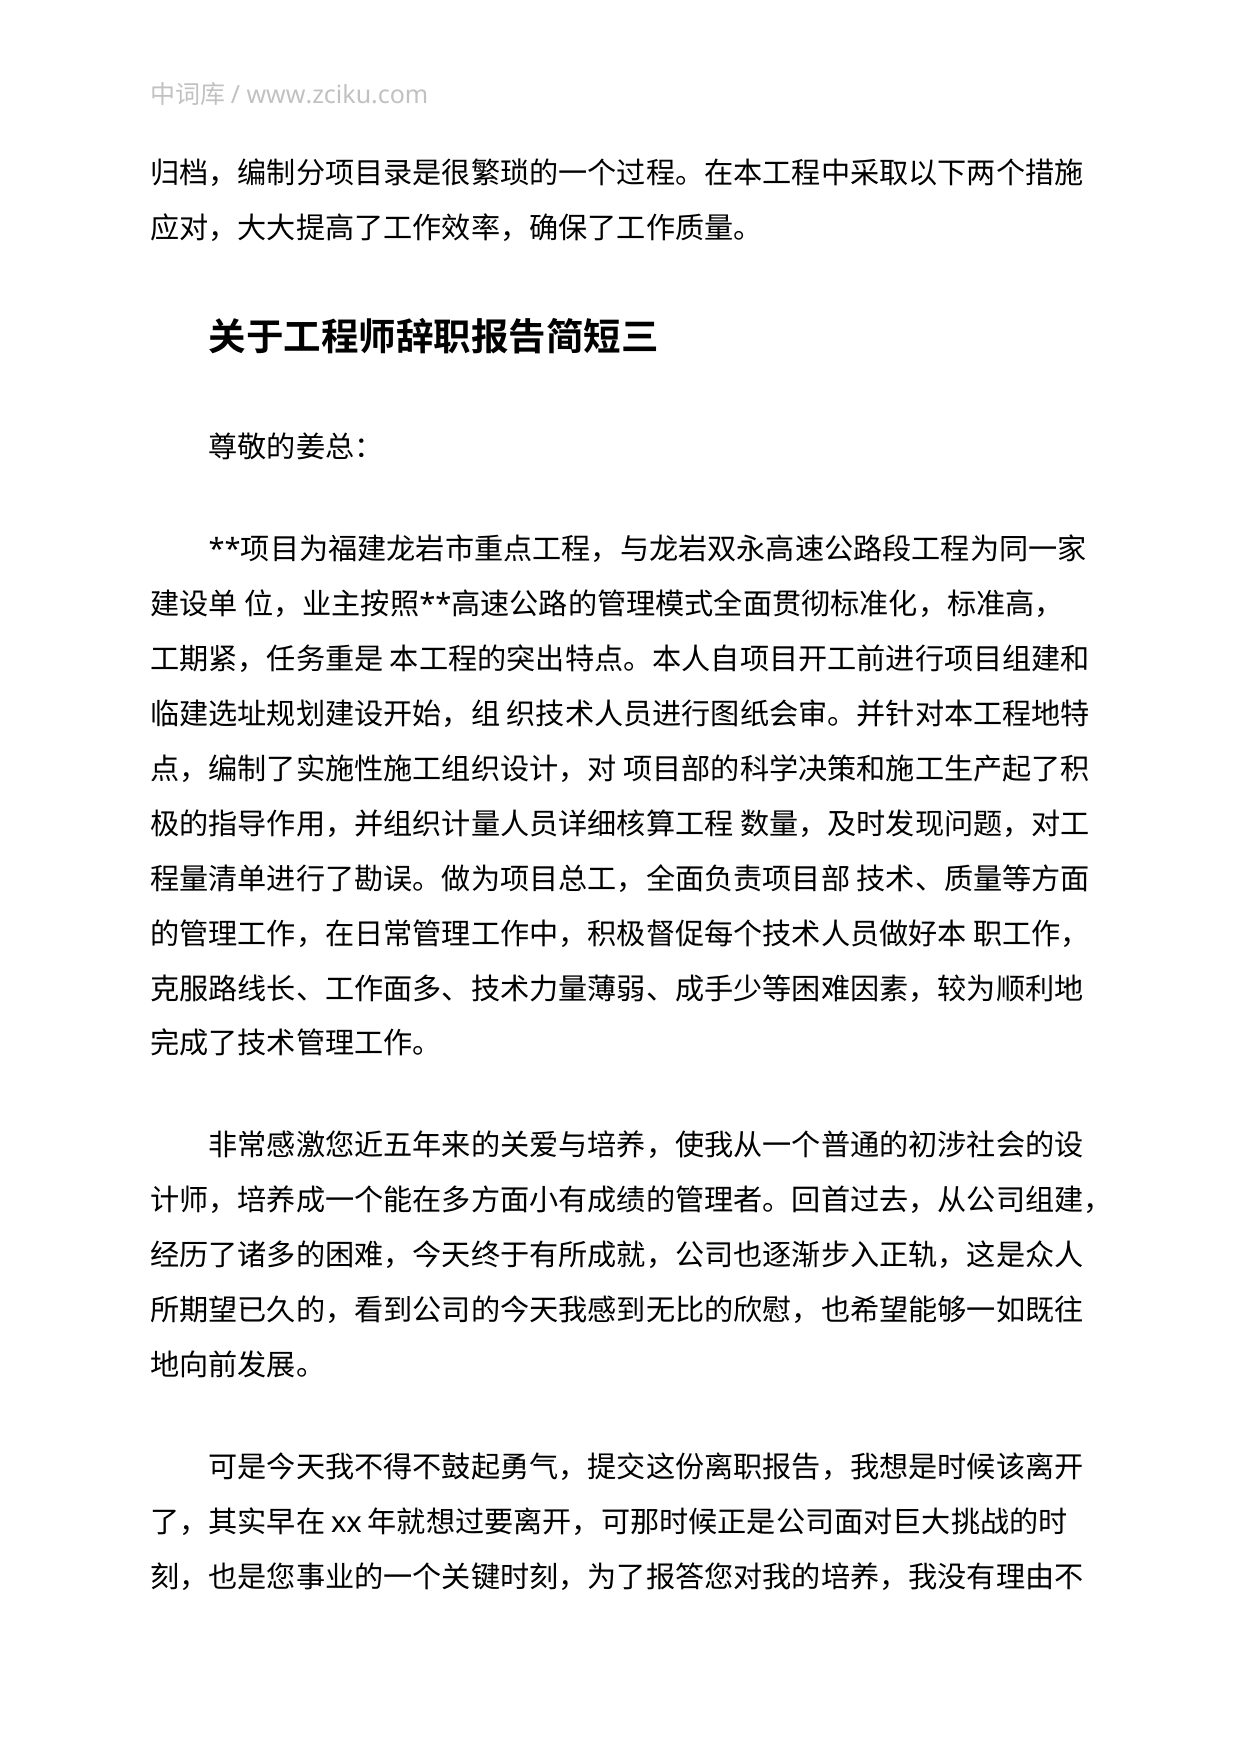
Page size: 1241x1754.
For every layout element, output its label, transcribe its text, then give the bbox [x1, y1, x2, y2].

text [150, 1443, 1090, 1595]
text 非常感激您近五年来的关爱与培养，使我从一个普通的初涉社会的设计师，培养成一个能在多方面小有成绩的管理者。回首过去，从公司组建，经历了诸多的困难，今天终于有所成就，公司也逐渐步入正轨，这是众人所期望已久的，看到公司的今天我感到无比的欣慰，也希望能够一如既往地向前发展。 [150, 1122, 1090, 1384]
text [150, 150, 1090, 247]
text 尊敬的姜总： [150, 424, 1090, 466]
text **项目为福建龙岩市重点工程，与龙岩双永高速公路段工程为同一家建设单 位，业主按照**高速公路的管理模式全面贯彻标准化，标准高，工期紧，任务重是 本工程的突出特点。本人自项目开工前进行项目组建和临建选址规划建设开始，组 织技术人员进行图纸会审。并针对本工程地特点，编制了实施性施工组织设计，对 项目部的科学决策和施工生产起了积极的指导作用，并组织计量人员详细核算工程 数量，及时发现问题，对工程量清单进行了勘误。做为项目总工，全面负责项目部 技术、质量等方面的管理工作，在日常管理工作中，积极督促每个技术人员做好本 职工作，克服路线长、工作面多、技术力量薄弱、成手少等困难因素，较为顺利地 完成了技术管理工作。 [150, 526, 1090, 1062]
text 关于工程师辞职报告简短三 [150, 307, 1090, 361]
